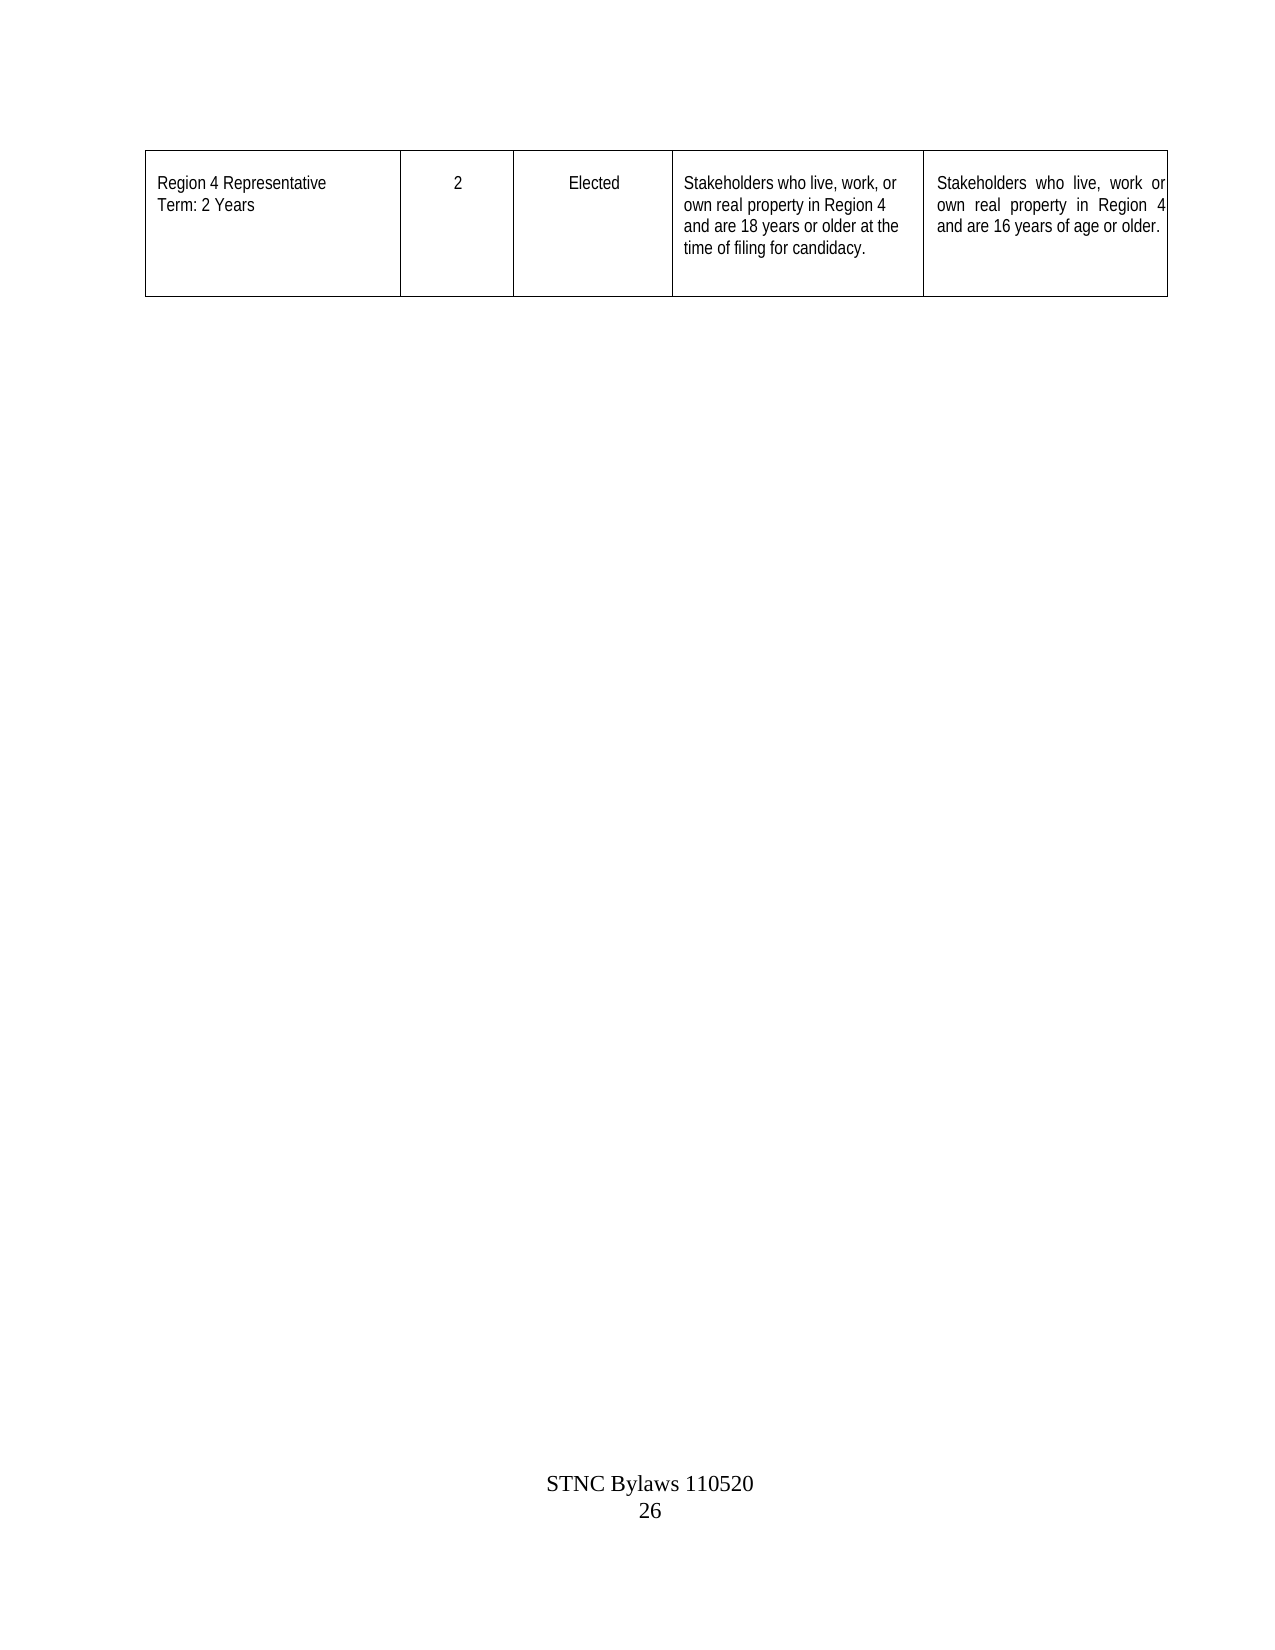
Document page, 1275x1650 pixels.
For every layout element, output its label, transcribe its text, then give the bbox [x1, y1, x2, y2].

table_cell 2 [401, 151, 513, 296]
table_cell Region 4 Representative Term: 2 Years [146, 151, 400, 296]
table_cell Stakeholders who live, work or own real property in Region 4 and are 16 years of age or older. [924, 151, 1167, 296]
table_cell Stakeholders who live, work, or own real property in Region 4 and are 18 years or older at the time of filing for candidacy. [673, 151, 923, 296]
table_cell Elected [514, 151, 672, 296]
